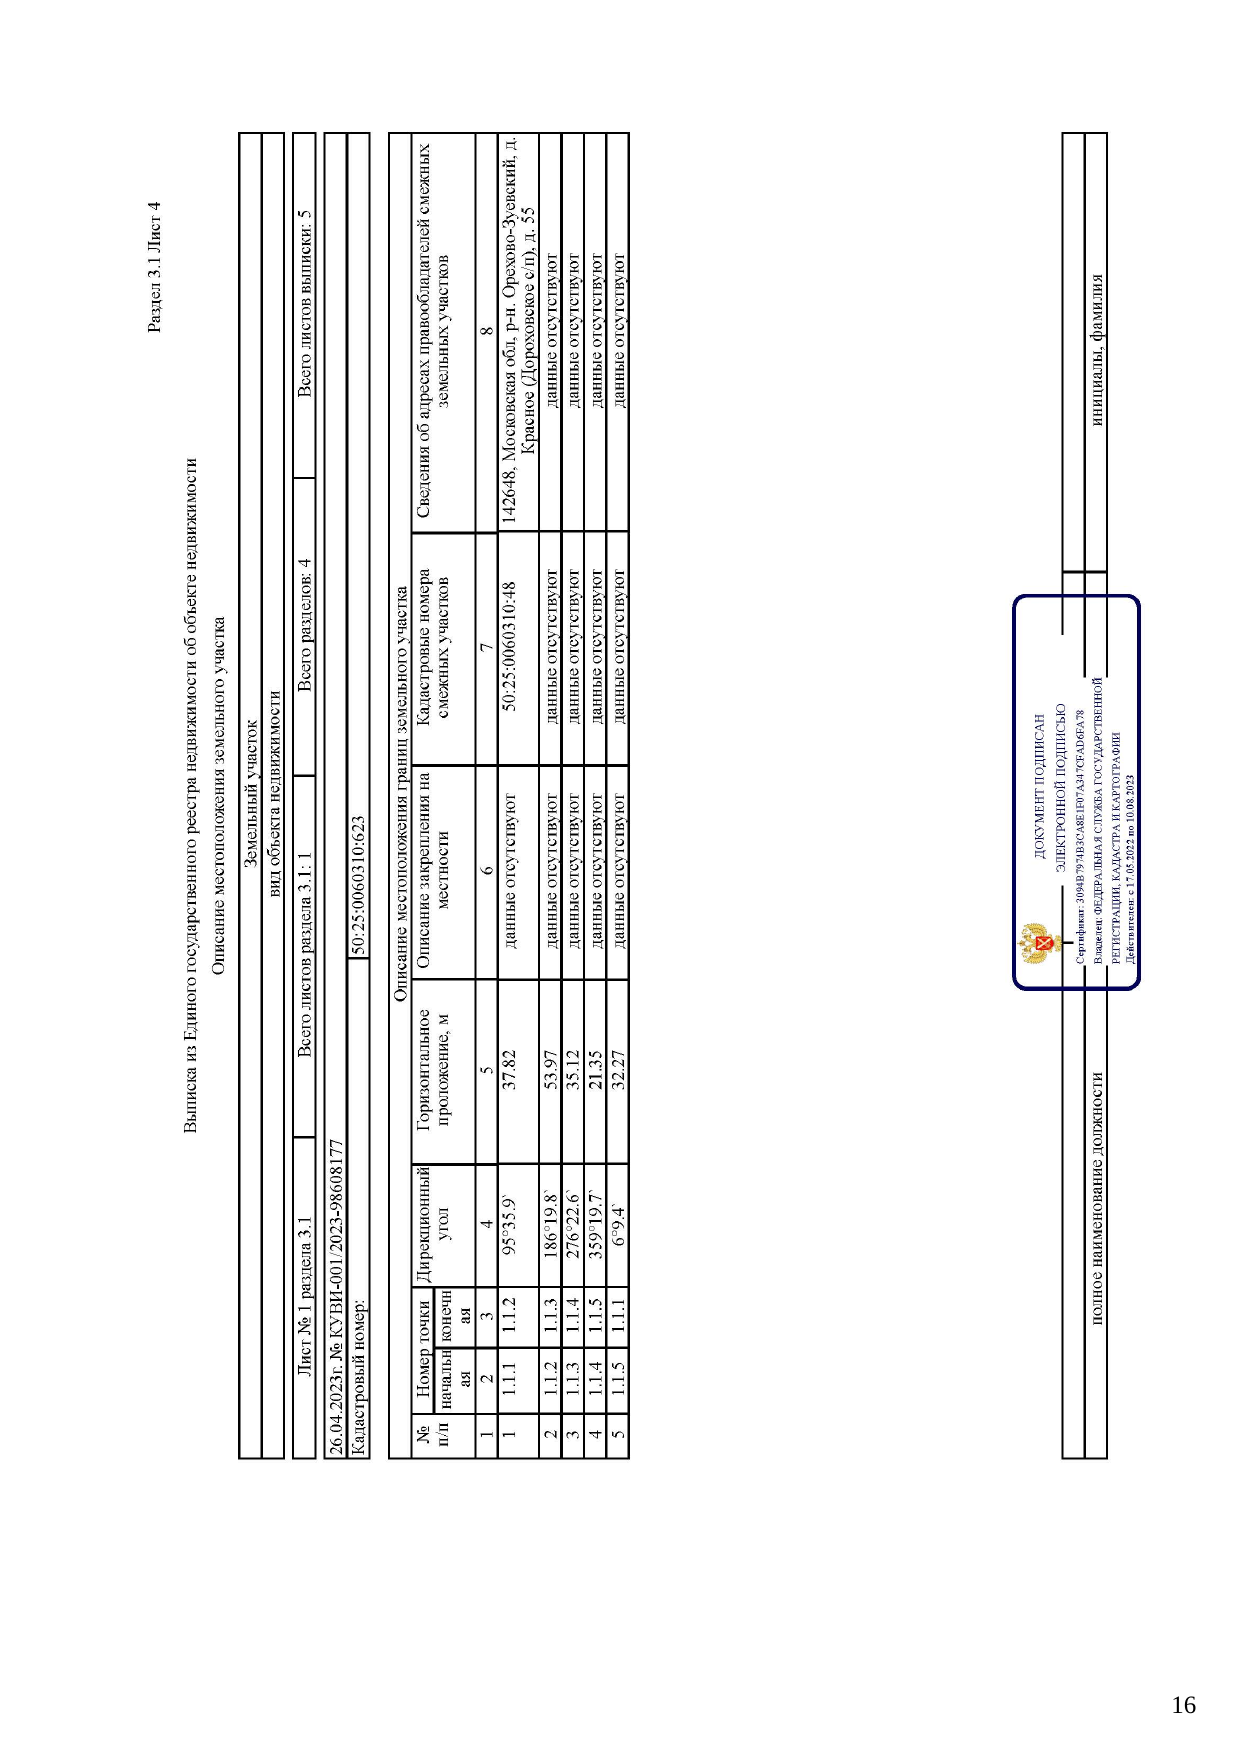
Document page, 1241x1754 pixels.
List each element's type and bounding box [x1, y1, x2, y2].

picture [103, 88, 1196, 1503]
